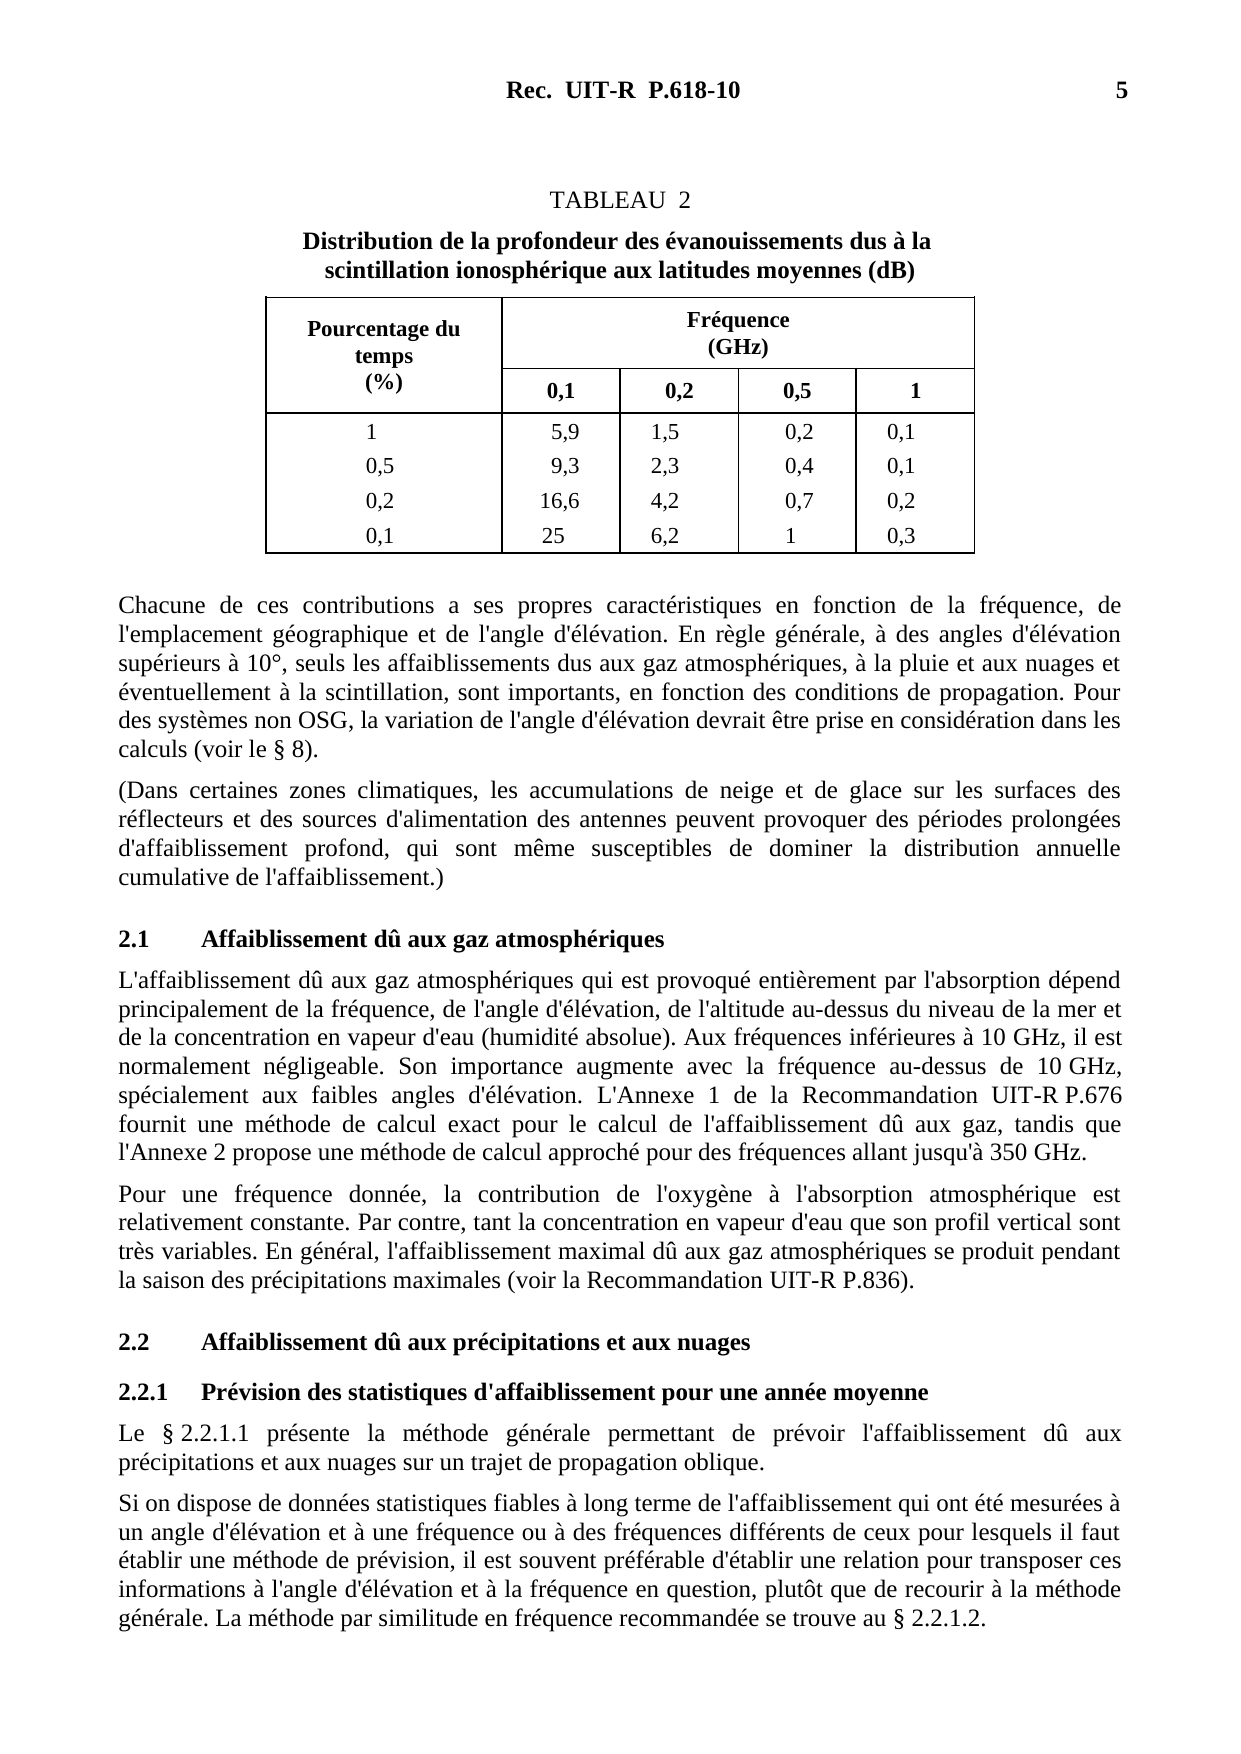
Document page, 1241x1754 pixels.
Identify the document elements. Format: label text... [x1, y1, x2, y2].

table_cell 25 [503, 518, 619, 552]
table_cell 0,2 [267, 483, 501, 518]
table_cell 9,3 [503, 448, 619, 483]
table_cell 0,1 [503, 369, 619, 412]
table_cell 0,5 [739, 369, 855, 412]
table_cell 0,1 [857, 448, 974, 483]
table_cell 16,6 [503, 483, 619, 518]
table_cell 1 [739, 518, 855, 552]
text L'affaiblissement dû aux gaz atmosphériques qui est provoqué entièrement par l'absorption dépend principalement de la fréquence, de l'angle d'élévation, de l'altitude au-dessus du niveau de la mer et de la concentration en vapeur d'eau (humidité absolue). Aux fréquences inférieures à 10 GHz, il est normalement négligeable. Son importance augmente avec la fréquence au-dessus de 10 GHz, spécialement aux faibles angles d'élévation. L'Annexe 1 de la Recommandation UIT-R P.676 fournit une méthode de calcul exact pour le calcul de l'affaiblissement dû aux gaz, tandis que l'Annexe 2 propose une méthode de calcul approché pour des fréquences allant jusqu'à 350 GHz. [118, 965, 1122, 1166]
text Chacune de ces contributions a ses propres caractéristiques en fonction de la fréquence, de l'emplacement géographique et de l'angle d'élévation. En règle générale, à des angles d'élévation supérieurs à 10°, seuls les affaiblissements dus aux gaz atmosphériques, à la pluie et aux nuages et éventuellement à la scintillation, sont importants, en fonction des conditions de propagation. Pour des systèmes non OSG, la variation de l'angle d'élévation devrait être prise en considération dans les calculs (voir le § 8). [118, 590, 1122, 763]
subtitle 2.2 Affaiblissement dû aux précipitations et aux nuages [118, 1327, 1122, 1356]
table_cell 2,3 [621, 448, 738, 483]
table_cell 0,1 [267, 518, 501, 552]
table_cell 0,1 [857, 414, 974, 448]
table_cell 0,2 [621, 369, 738, 412]
table_cell 5,9 [503, 414, 619, 448]
table_cell 1 [857, 369, 974, 412]
subtitle 2.1 Affaiblissement dû aux gaz atmosphériques [118, 924, 1122, 952]
table_cell 0,2 [857, 483, 974, 518]
table_header Pourcentage du temps (%) [267, 298, 501, 412]
subtitle 2.2.1 Prévision des statistiques d'affaiblissement pour une année moyenne [118, 1377, 1122, 1405]
text Si on dispose de données statistiques fiables à long terme de l'affaiblissement qui ont été mesurées à un angle d'élévation et à une fréquence ou à des fréquences différents de ceux pour lesquels il faut établir une méthode de prévision, il est souvent préférable d'établir une relation pour transposer ces informations à l'angle d'élévation et à la fréquence en question, plutôt que de recourir à la méthode générale. La méthode par similitude en fréquence recommandée se trouve au § 2.2.1.2. [118, 1488, 1122, 1632]
table_cell 0,5 [267, 448, 501, 483]
text Le § 2.2.1.1 présente la méthode générale permettant de prévoir l'affaiblissement dû aux précipitations et aux nuages sur un trajet de propagation oblique. [118, 1418, 1122, 1475]
table_header Fréquence (GHz) [503, 298, 974, 367]
table_cell 0,3 [857, 518, 974, 552]
table_cell 6,2 [621, 518, 738, 552]
table_cell 0,2 [739, 414, 855, 448]
table_cell 1 [267, 414, 501, 448]
table_cell 0,7 [739, 483, 855, 518]
table_cell 1,5 [621, 414, 738, 448]
table_cell 0,4 [739, 448, 855, 483]
text TABLEAU 2 [118, 185, 1122, 214]
title Distribution de la profondeur des évanouissements dus à la scintillation ionosphérique aux latitudes moyennes (dB) [118, 226, 1122, 284]
text Pour une fréquence donnée, la contribution de l'oxygène à l'absorption atmosphérique est relativement constante. Par contre, tant la concentration en vapeur d'eau que son profil vertical sont très variables. En général, l'affaiblissement maximal dû aux gaz atmosphériques se produit pendant la saison des précipitations maximales (voir la Recommandation UIT-R P.836). [118, 1179, 1122, 1294]
table_cell 4,2 [621, 483, 738, 518]
text (Dans certaines zones climatiques, les accumulations de neige et de glace sur les surfaces des réflecteurs et des sources d'alimentation des antennes peuvent provoquer des périodes prolongées d'affaiblissement profond, qui sont même susceptibles de dominer la distribution annuelle cumulative de l'affaiblissement.) [118, 775, 1122, 890]
